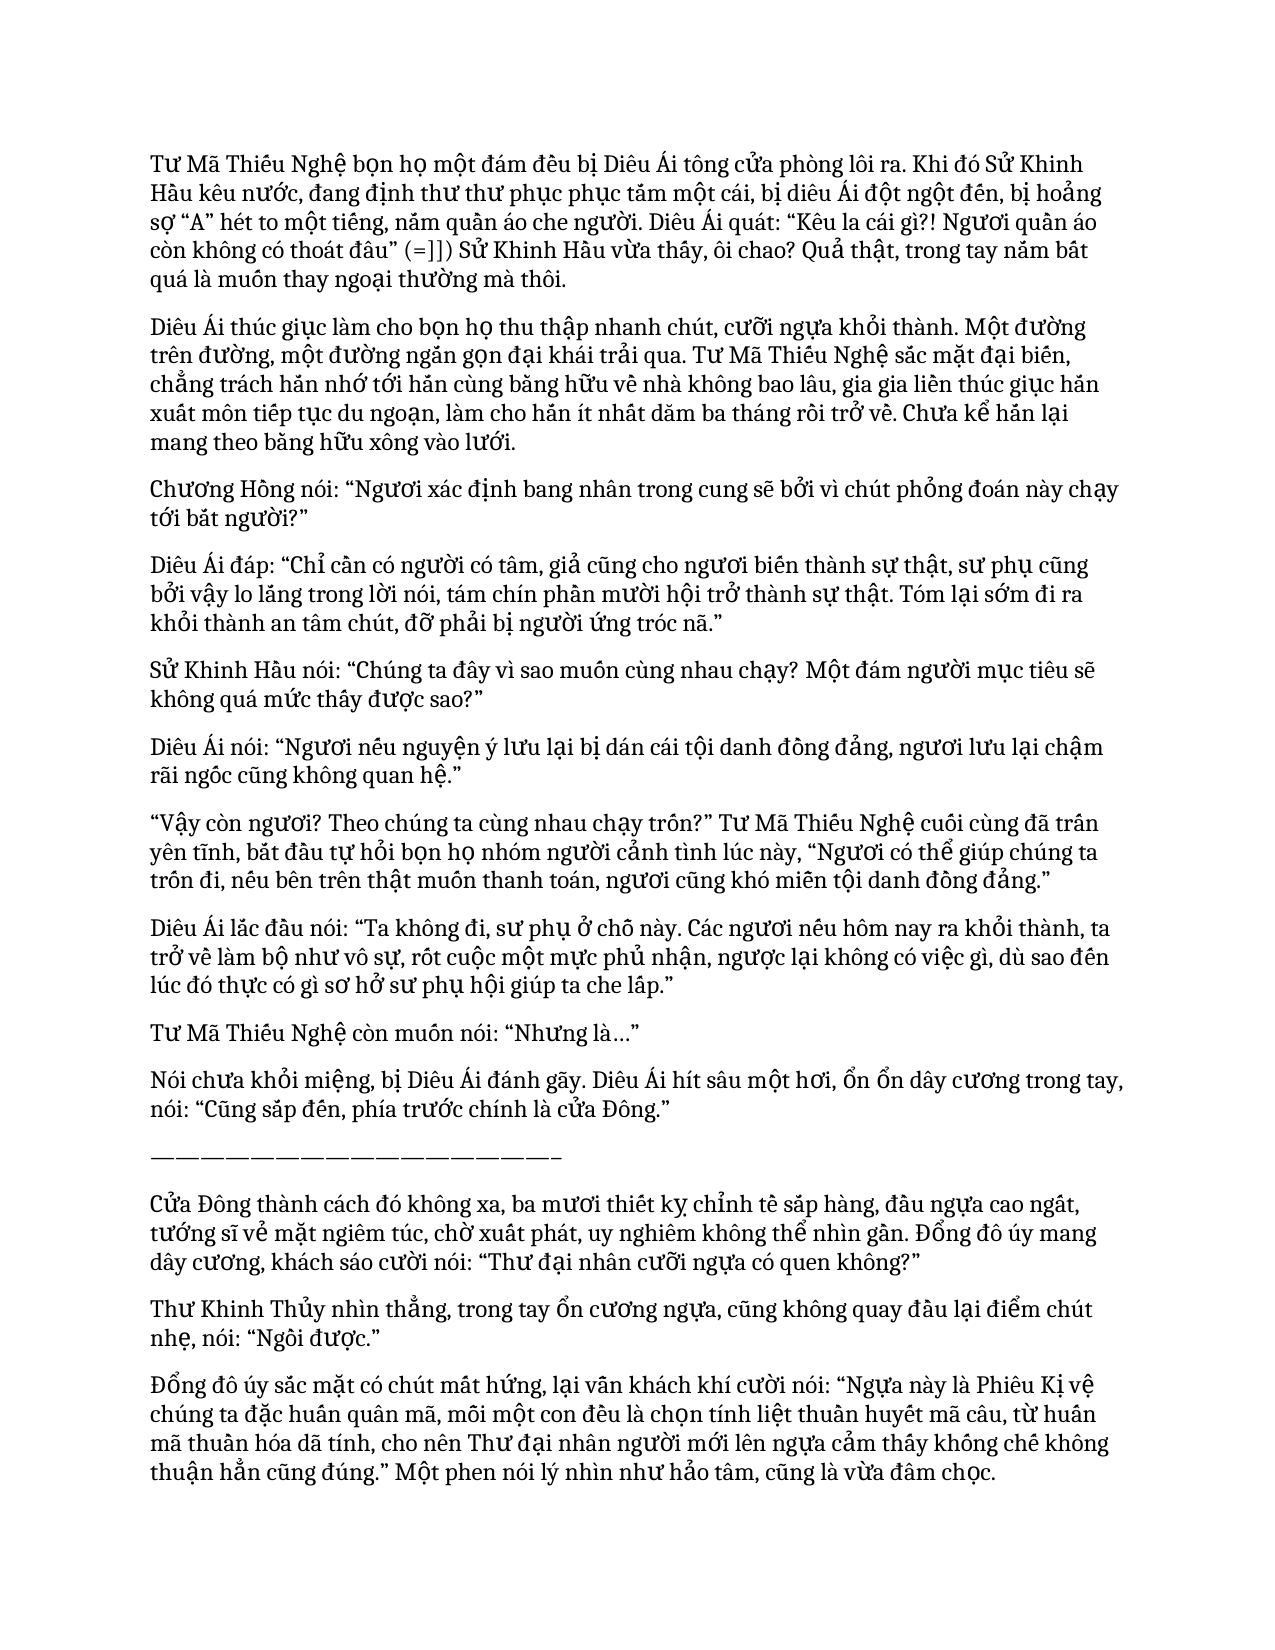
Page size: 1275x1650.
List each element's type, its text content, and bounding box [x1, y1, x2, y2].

text Thư Khinh Thủy nhìn thẳng, trong tay ổn cương ngựa, cũng không quay đầu lại điểm chút nhẹ, nói: “Ngồi được.” [150, 1295, 1125, 1352]
text ————————————————– [150, 1142, 1125, 1171]
text Tư Mã Thiếu Nghệ bọn họ một đám đều bị Diêu Ái tông cửa phòng lôi ra. Khi đó Sử Khinh Hầu kêu nước, đang định thư thư phục phục tắm một cái, bị diêu Ái đột ngột đến, bị hoảng sợ “A” hét to một tiếng, nắm quần áo che người. Diêu Ái quát: “Kêu la cái gì?! Ngươi quần áo còn không có thoát đâu” (=]]) Sử Khinh Hầu vừa thấy, ôi chao? Quả thật, trong tay nắm bất quá là muốn thay ngoại thường mà thôi. [150, 150, 1125, 294]
text Nói chưa khỏi miệng, bị Diêu Ái đánh gãy. Diêu Ái hít sâu một hơi, ổn ổn dây cương trong tay, nói: “Cũng sắp đến, phía trước chính là cửa Đông.” [150, 1066, 1125, 1124]
text “Vậy còn ngươi? Theo chúng ta cùng nhau chạy trốn?” Tư Mã Thiếu Nghệ cuối cùng đã trấn yên tĩnh, bắt đầu tự hỏi bọn họ nhóm người cảnh tình lúc này, “Ngươi có thể giúp chúng ta trốn đi, nếu bên trên thật muốn thanh toán, ngươi cũng khó miễn tội danh đồng đảng.” [150, 809, 1125, 895]
text Diêu Ái đáp: “Chỉ cần có người có tâm, giả cũng cho ngươi biến thành sự thật, sư phụ cũng bởi vậy lo lắng trong lời nói, tám chín phần mười hội trở thành sự thật. Tóm lại sớm đi ra khỏi thành an tâm chút, đỡ phải bị người ứng tróc nã.” [150, 551, 1125, 637]
text Sử Khinh Hầu nói: “Chúng ta đây vì sao muốn cùng nhau chạy? Một đám người mục tiêu sẽ không quá mức thấy được sao?” [150, 656, 1125, 714]
text Tư Mã Thiếu Nghệ còn muốn nói: “Nhưng là…” [150, 1019, 1125, 1047]
text Diêu Ái thúc giục làm cho bọn họ thu thập nhanh chút, cưỡi ngựa khỏi thành. Một đường trên đường, một đường ngắn gọn đại khái trải qua. Tư Mã Thiếu Nghệ sắc mặt đại biến, chẳng trách hắn nhớ tới hắn cùng bằng hữu về nhà không bao lâu, gia gia liền thúc giục hắn xuất môn tiếp tục du ngoạn, làm cho hắn ít nhất dăm ba tháng rồi trở về. Chưa kể hắn lại mang theo bằng hữu xông vào lưới. [150, 312, 1125, 456]
text Cửa Đông thành cách đó không xa, ba mươi thiết kỵ chỉnh tề sắp hàng, đầu ngựa cao ngất, tướng sĩ vẻ mặt ngiêm túc, chờ xuất phát, uy nghiêm không thể nhìn gần. Đổng đô úy mang dây cương, khách sáo cười nói: “Thư đại nhân cưỡi ngựa có quen không?” [150, 1190, 1125, 1276]
text Diêu Ái lắc đầu nói: “Ta không đi, sư phụ ở chỗ này. Các ngươi nếu hôm nay ra khỏi thành, ta trở về làm bộ như vô sự, rốt cuộc một mực phủ nhận, ngược lại không có việc gì, dù sao đến lúc đó thực có gì sơ hở sư phụ hội giúp ta che lấp.” [150, 914, 1125, 1000]
text Diêu Ái nói: “Ngươi nếu nguyện ý lưu lại bị dán cái tội danh đồng đảng, ngươi lưu lại chậm rãi ngốc cũng không quan hệ.” [150, 732, 1125, 790]
text Đổng đô úy sắc mặt có chút mất hứng, lại vẫn khách khí cười nói: “Ngựa này là Phiêu Kị vệ chúng ta đặc huấn quân mã, mỗi một con đều là chọn tính liệt thuần huyết mã câu, từ huấn mã thuần hóa dã tính, cho nên Thư đại nhân người mới lên ngựa cảm thấy khống chế không thuận hẳn cũng đúng.” Một phen nói lý nhìn như hảo tâm, cũng là vừa đâm chọc. [150, 1371, 1125, 1486]
text Chương Hồng nói: “Ngươi xác định bang nhân trong cung sẽ bởi vì chút phỏng đoán này chạy tới bắt người?” [150, 475, 1125, 532]
